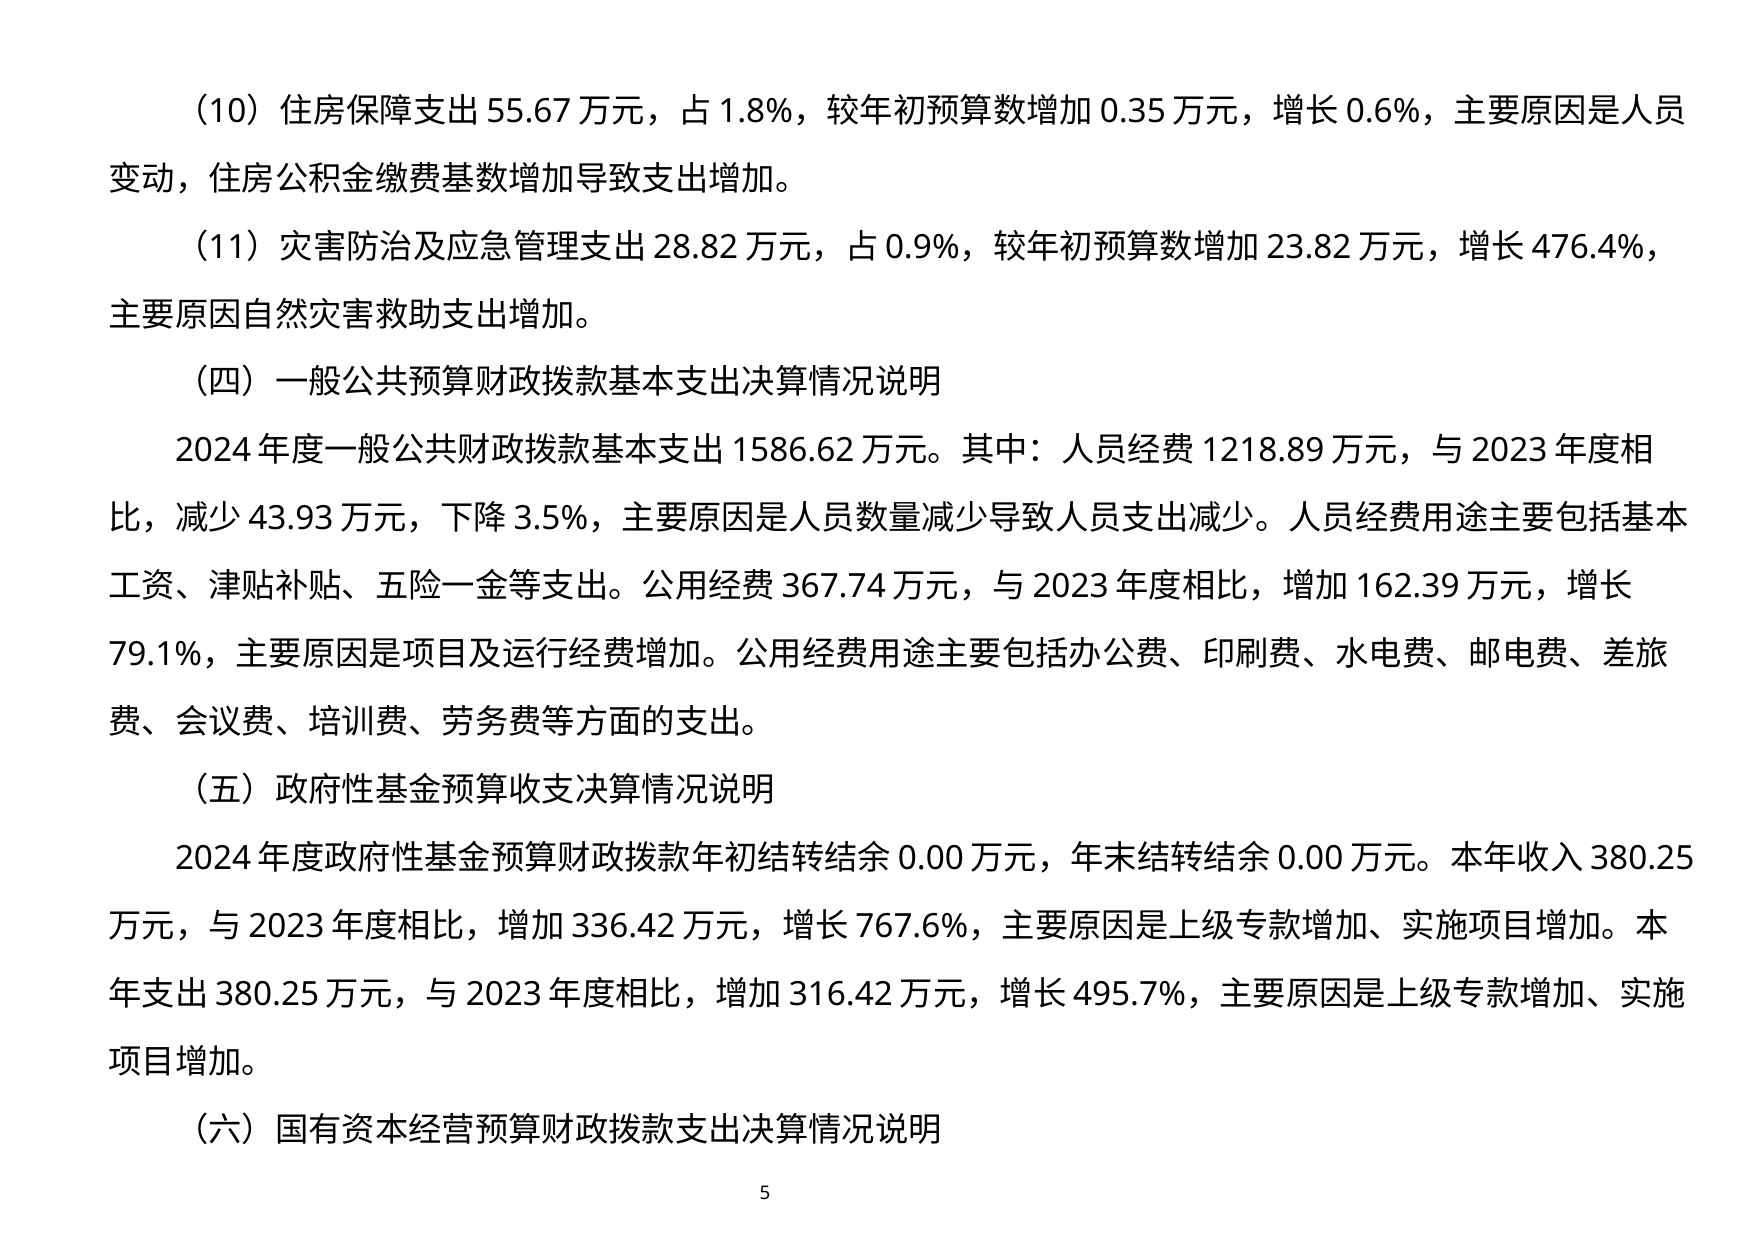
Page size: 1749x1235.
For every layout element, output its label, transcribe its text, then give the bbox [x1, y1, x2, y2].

text （11）灾害防治及应急管理支出28.82万元，占0.9%，较年初预算数增加23.82万元，增长476.4%，主要原因自然灾害救助支出增加。 [108, 210, 1701, 346]
text （五）政府性基金预算收支决算情况说明 [108, 753, 1701, 821]
text 2024年度一般公共财政拨款基本支出1586.62万元。其中：人员经费1218.89万元，与2023年度相比，减少43.93万元，下降3.5%，主要原因是人员数量减少导致人员支出减少。人员经费用途主要包括基本工资、津贴补贴、五险一金等支出。公用经费367.74万元，与2023年度相比，增加162.39万元，增长79.1%，主要原因是项目及运行经费增加。公用经费用途主要包括办公费、印刷费、水电费、邮电费、差旅费、会议费、培训费、劳务费等方面的支出。 [108, 413, 1701, 753]
text （10）住房保障支出55.67万元，占1.8%，较年初预算数增加0.35万元，增长0.6%，主要原因是人员变动，住房公积金缴费基数增加导致支出增加。 [108, 74, 1701, 210]
text （六）国有资本经营预算财政拨款支出决算情况说明 [108, 1093, 1701, 1161]
text 2024年度政府性基金预算财政拨款年初结转结余0.00万元，年末结转结余0.00万元。本年收入380.25万元，与2023年度相比，增加336.42万元，增长767.6%，主要原因是上级专款增加、实施项目增加。本年支出380.25万元，与2023年度相比，增加316.42万元，增长495.7%，主要原因是上级专款增加、实施项目增加。 [108, 821, 1701, 1093]
text （四）一般公共预算财政拨款基本支出决算情况说明 [108, 346, 1701, 413]
